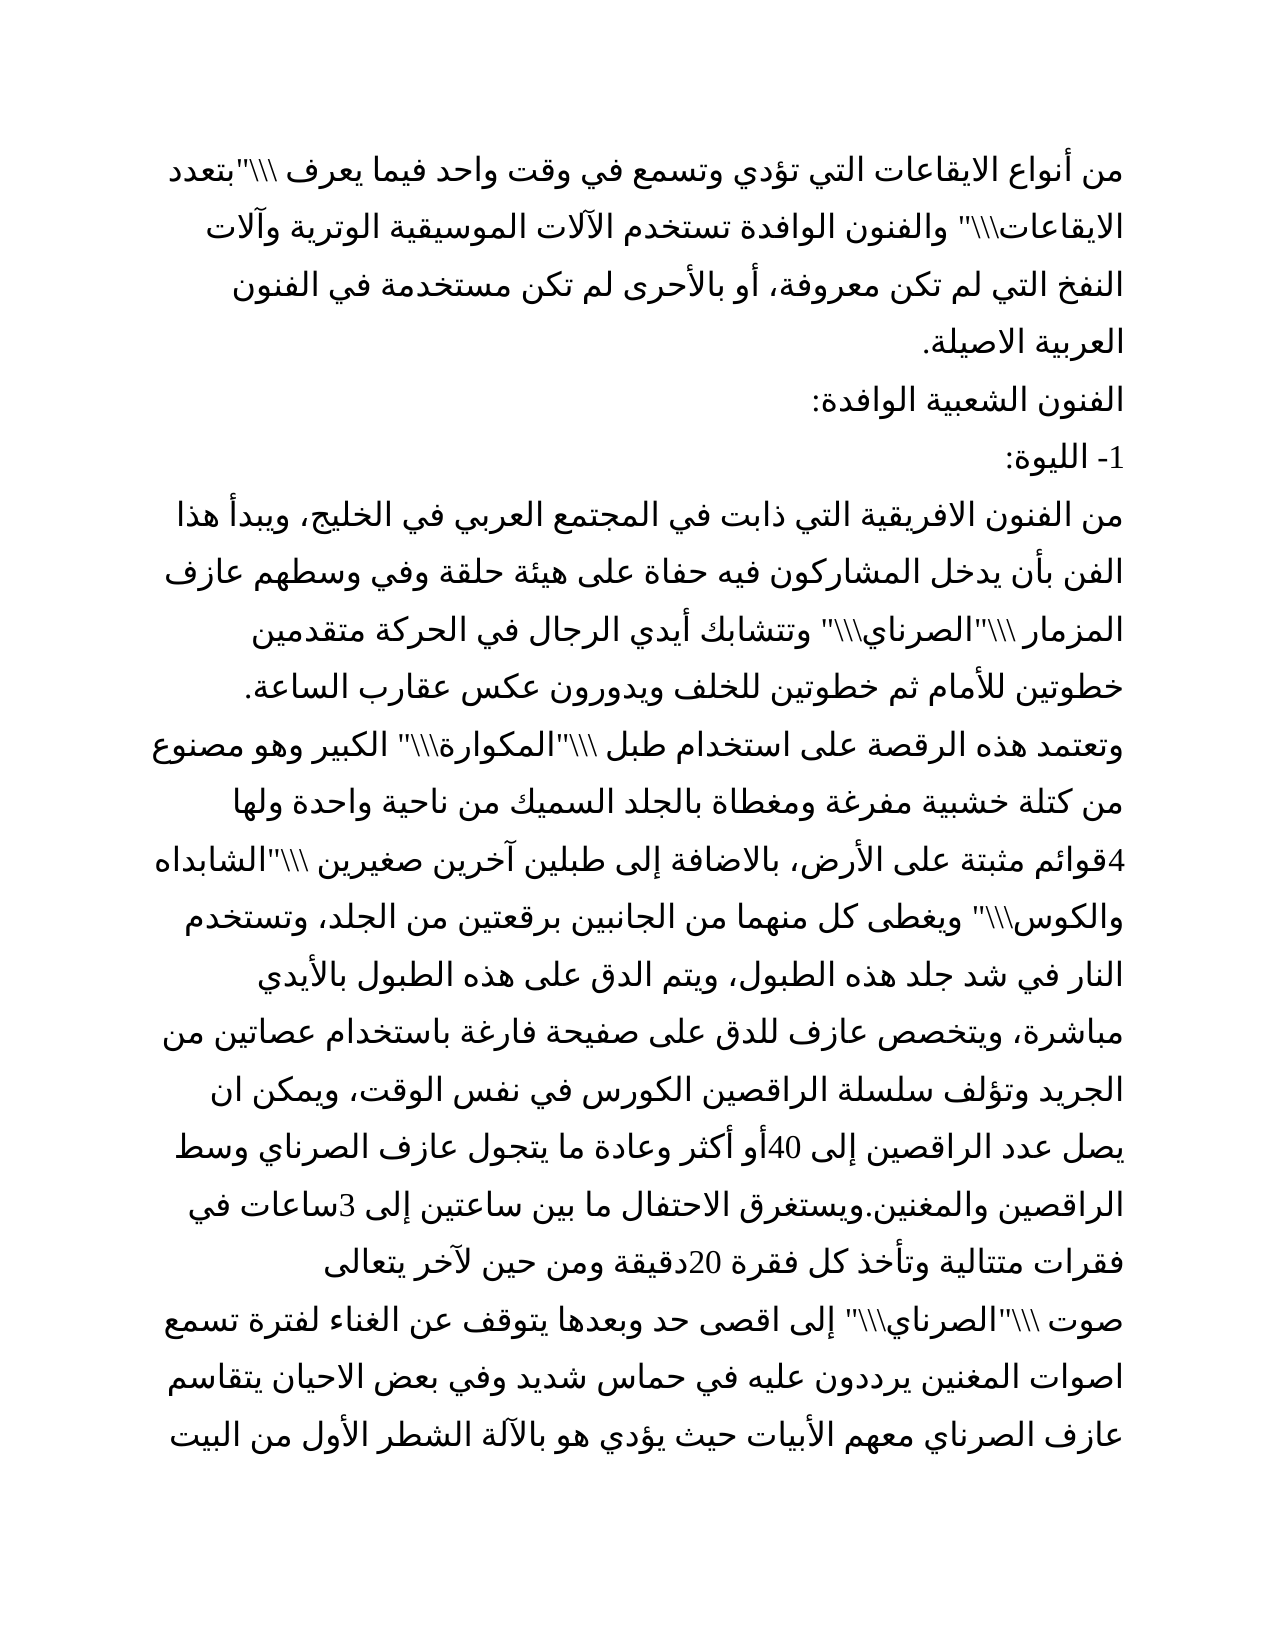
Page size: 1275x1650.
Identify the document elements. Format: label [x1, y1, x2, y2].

text [150, 150, 1125, 1453]
